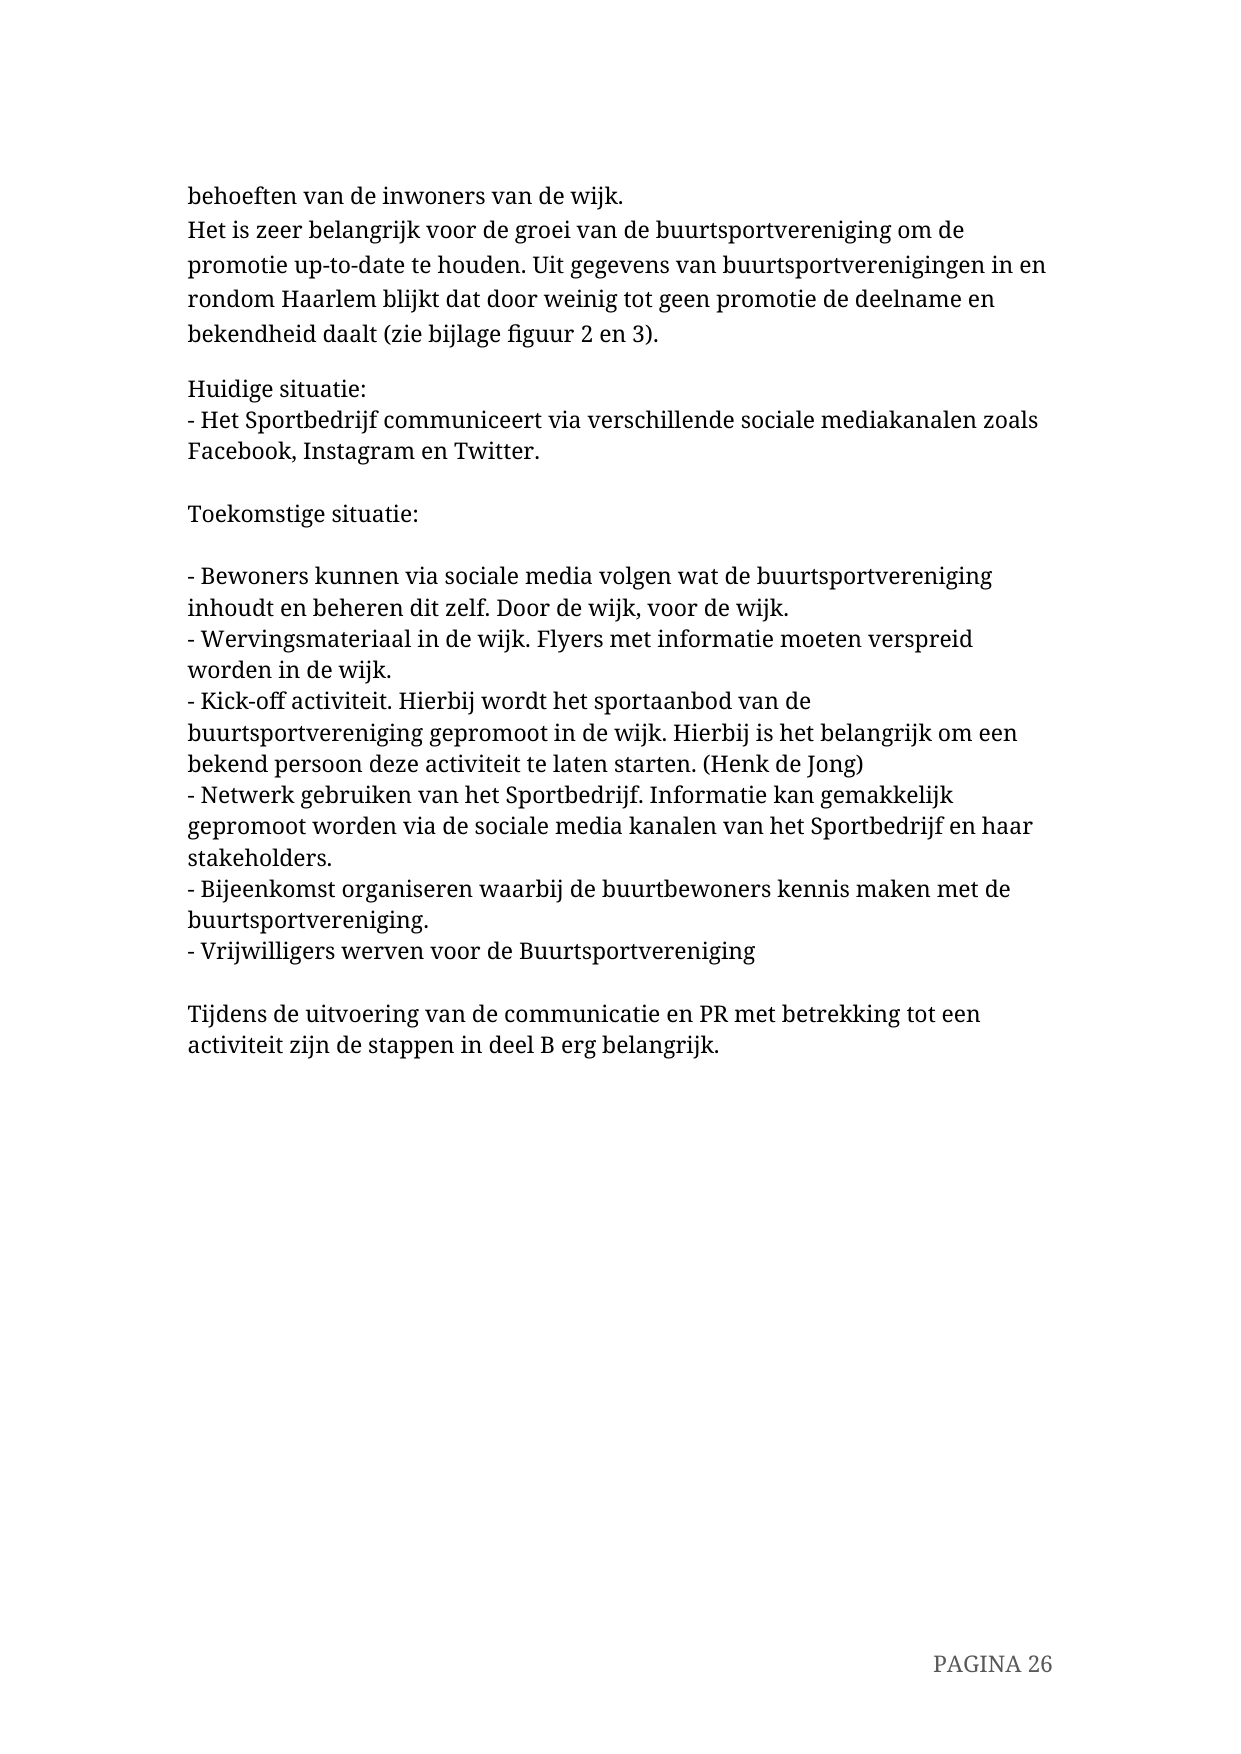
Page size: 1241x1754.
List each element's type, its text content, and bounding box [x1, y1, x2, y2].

text Huidige situatie: - Het Sportbedrijf communiceert via verschillende sociale mediakanalen zoals Facebook, Instagram en Twitter. Toekomstige situatie: - Bewoners kunnen via sociale media volgen wat de buurtsportvereniging inhoudt en beheren dit zelf. Door de wijk, voor de wijk. - Wervingsmateriaal in de wijk. Flyers met informatie moeten verspreid worden in de wijk. - Kick-off activiteit. Hierbij wordt het sportaanbod van de buurtsportvereniging gepromoot in de wijk. Hierbij is het belangrijk om een bekend persoon deze activiteit te laten starten. (Henk de Jong) - Netwerk gebruiken van het Sportbedrijf. Informatie kan gemakkelijk gepromoot worden via de sociale media kanalen van het Sportbedrijf en haar stakeholders. - Bijeenkomst organiseren waarbij de buurtbewoners kennis maken met de buurtsportvereniging. - Vrijwilligers werven voor de Buurtsportvereniging Tijdens de uitvoering van de communicatie en PR met betrekking tot een activiteit zijn de stappen in deel B erg belangrijk. [187, 544, 1053, 1263]
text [187, 180, 1053, 521]
